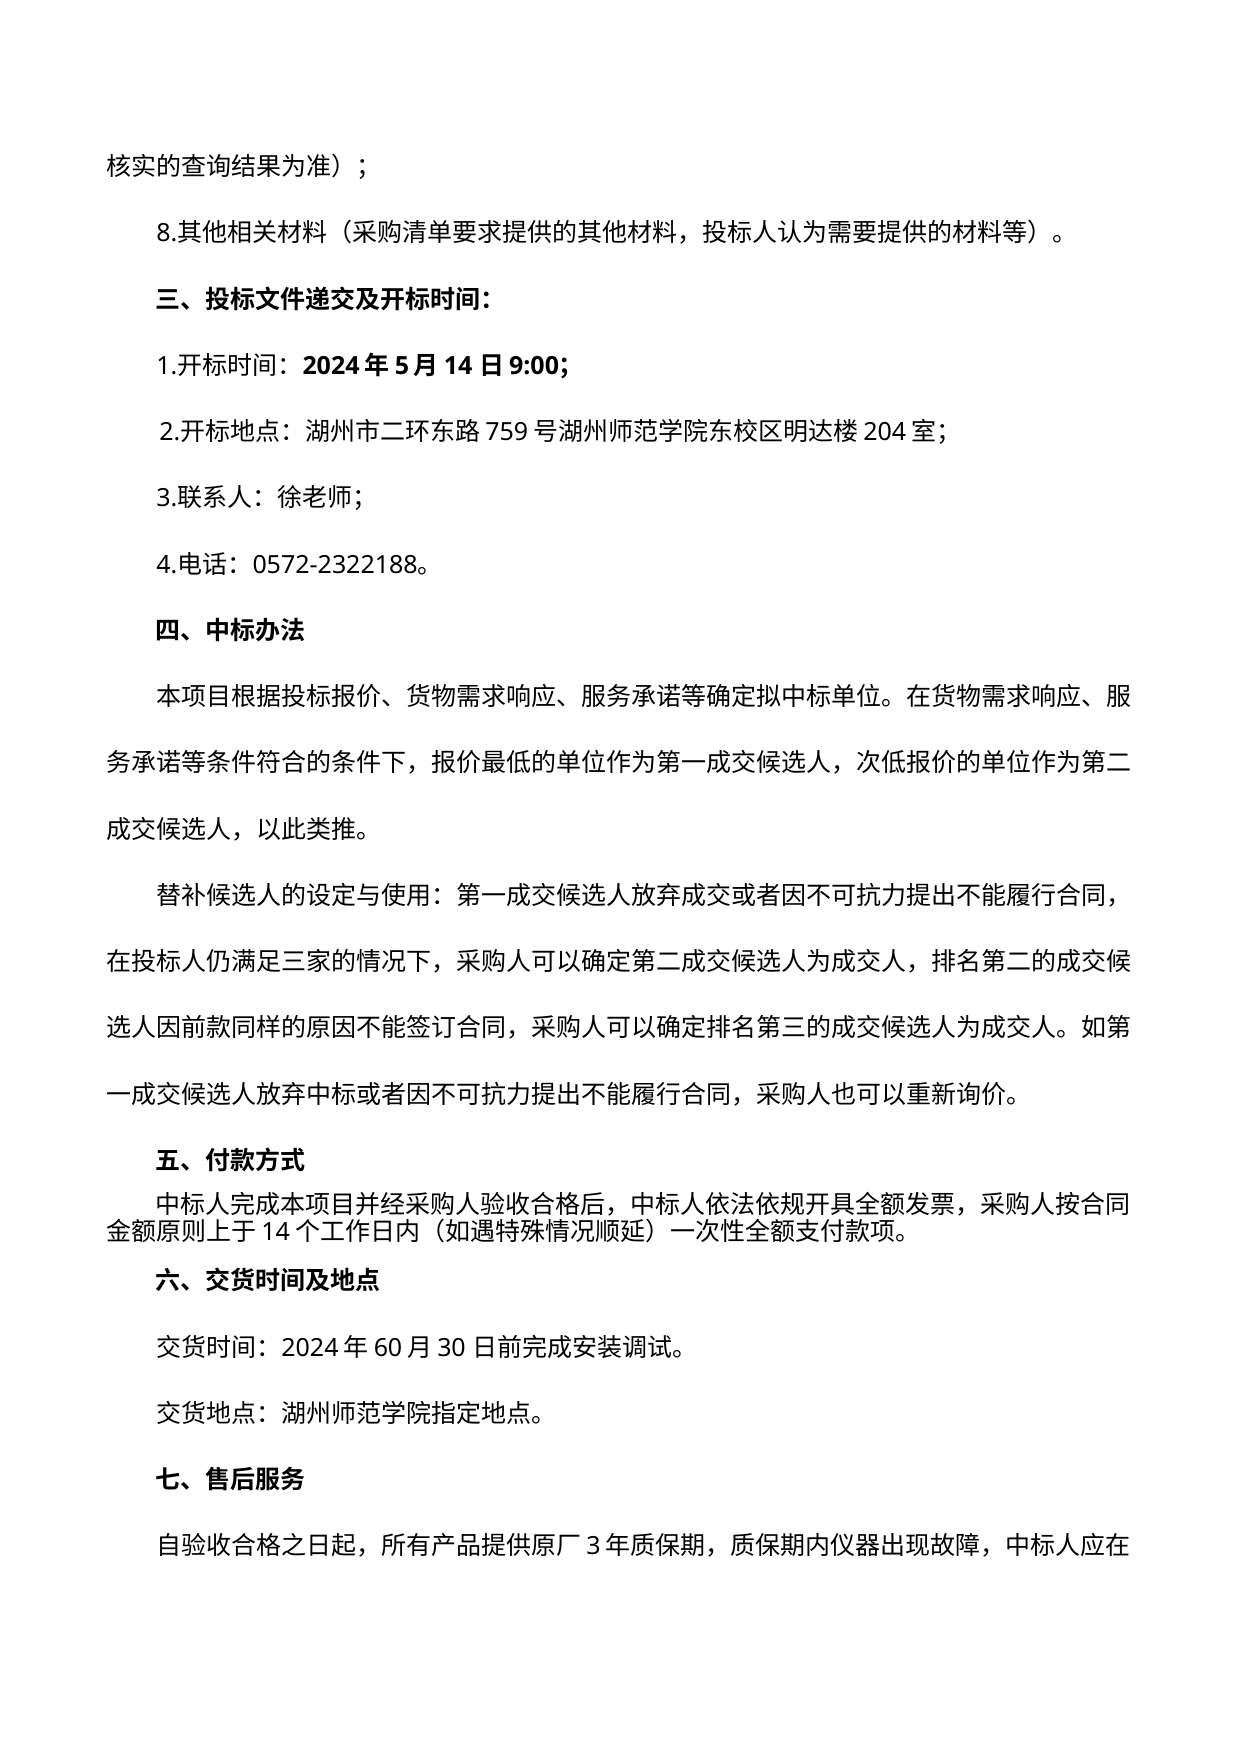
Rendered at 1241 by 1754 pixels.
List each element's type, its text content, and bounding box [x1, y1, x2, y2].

text 五、付款方式 [106, 1125, 1134, 1192]
text 七、售后服务 [106, 1444, 1134, 1511]
text 四、中标办法 [106, 595, 1134, 662]
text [106, 1511, 1134, 1577]
text 替补候选人的设定与使用：第一成交候选人放弃成交或者因不可抗力提出不能履行合同，在投标人仍满足三家的情况下，采购人可以确定第二成交候选人为成交人，排名第二的成交候选人因前款同样的原因不能签订合同，采购人可以确定排名第三的成交候选人为成交人。如第一成交候选人放弃中标或者因不可抗力提出不能履行合同，采购人也可以重新询价。 [106, 860, 1134, 1125]
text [106, 132, 1134, 198]
text 8.其他相关材料（采购清单要求提供的其他材料，投标人认为需要提供的材料等）。 [106, 198, 1134, 264]
text 交货地点：湖州师范学院指定地点。 [106, 1378, 1134, 1444]
text 交货时间：2024年60月30 日前完成安装调试。 [106, 1312, 1134, 1378]
text 本项目根据投标报价、货物需求响应、服务承诺等确定拟中标单位。在货物需求响应、服务承诺等条件符合的条件下，报价最低的单位作为第一成交候选人，次低报价的单位作为第二成交候选人，以此类推。 [106, 662, 1134, 860]
text 4.电话：0572-2322188。 [106, 529, 1134, 595]
text 1.开标时间：2024年5月14 日9:00； [106, 330, 1134, 397]
text 三、投标文件递交及开标时间： [106, 264, 1134, 330]
text 六、交货时间及地点 [106, 1246, 1134, 1312]
text 2.开标地点：湖州市二环东路759号湖州师范学院东校区明达楼204室； [122, 397, 1134, 463]
text 3.联系人：徐老师； [106, 463, 1134, 529]
text 中标人完成本项目并经采购人验收合格后，中标人依法依规开具全额发票，采购人按合同金额原则上于14个工作日内（如遇特殊情况顺延）一次性全额支付款项。 [106, 1192, 1134, 1246]
